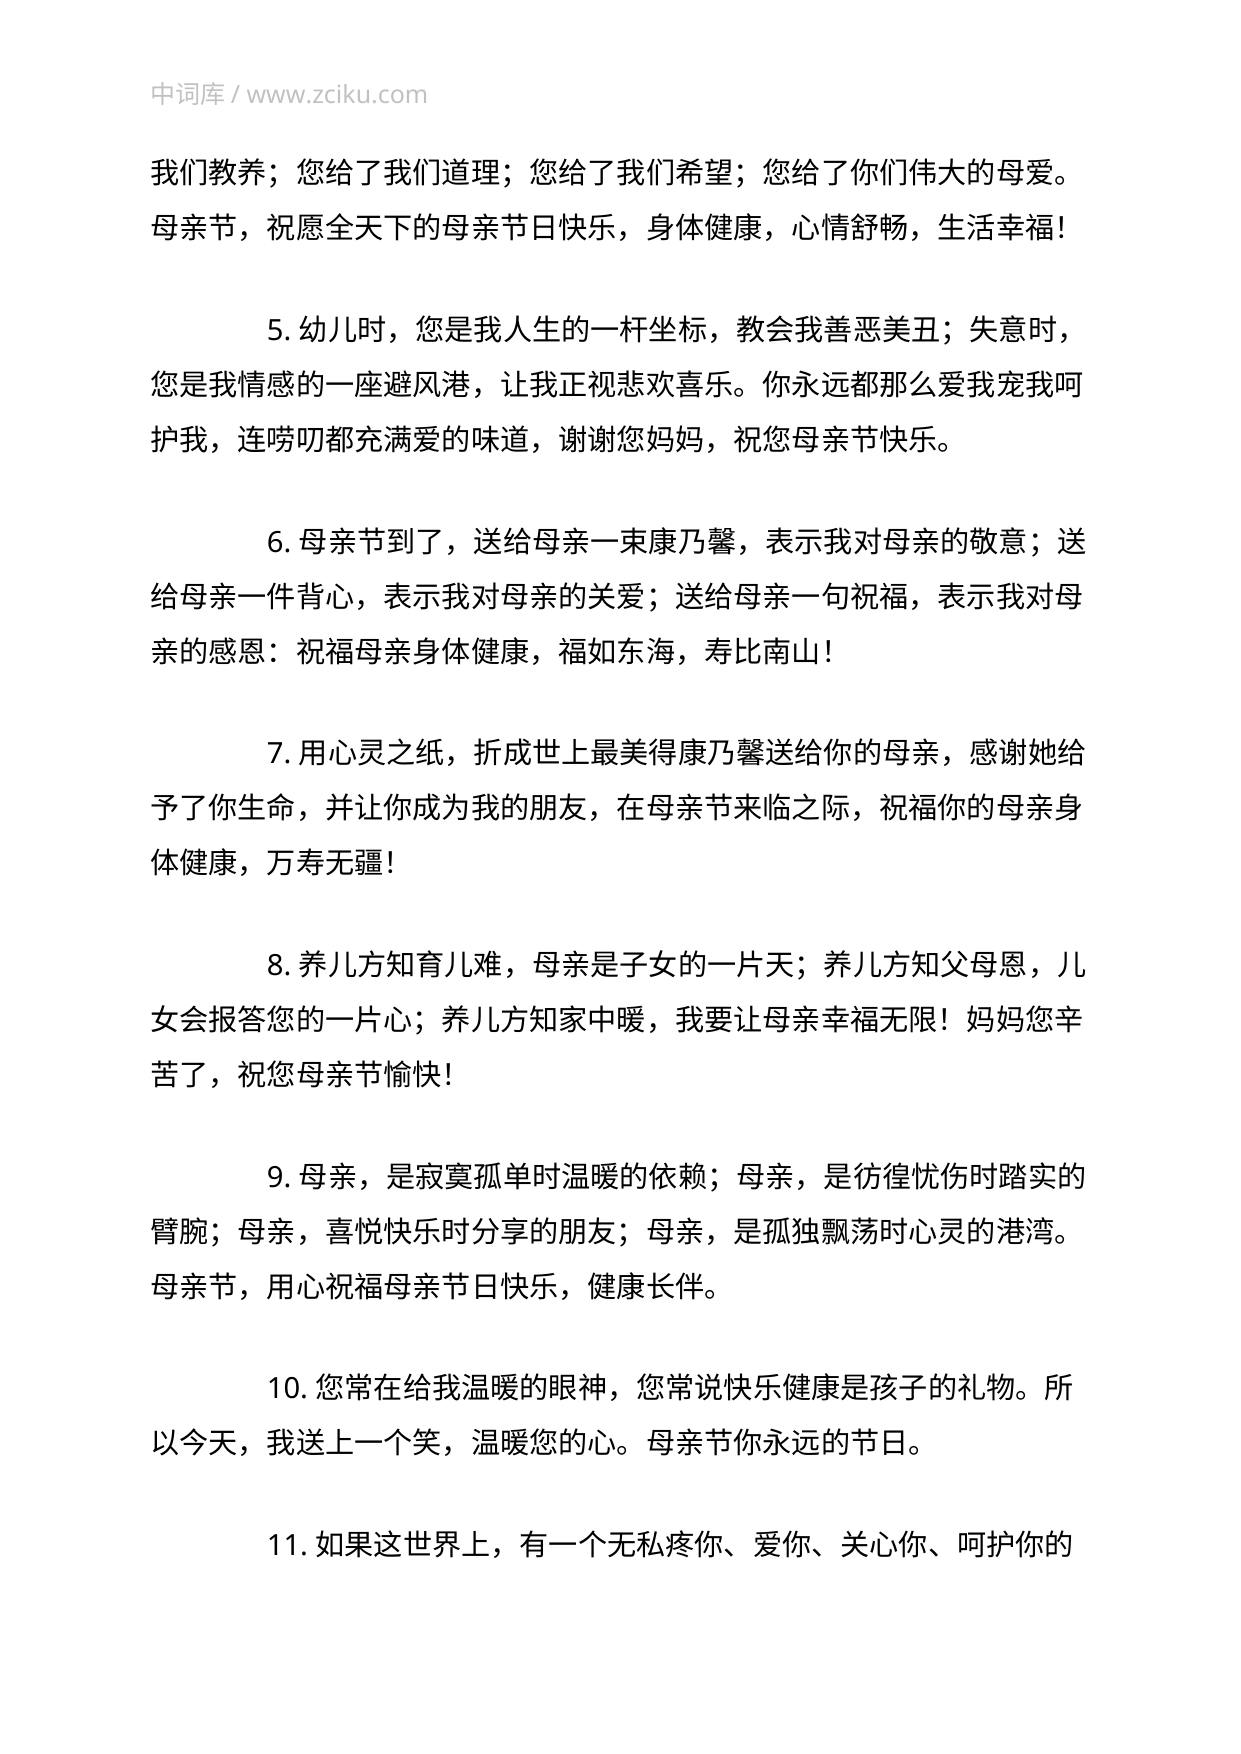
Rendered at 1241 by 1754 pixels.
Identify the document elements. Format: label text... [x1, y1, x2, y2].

text 10. 您常在给我温暖的眼神，您常说快乐健康是孩子的礼物。所以今天，我送上一个笑，温暖您的心。母亲节你永远的节日。 [150, 1365, 1090, 1462]
text 9. 母亲，是寂寞孤单时温暖的依赖；母亲，是彷徨忧伤时踏实的臂腕；母亲，喜悦快乐时分享的朋友；母亲，是孤独飘荡时心灵的港湾。母亲节，用心祝福母亲节日快乐，健康长伴。 [150, 1153, 1090, 1306]
text 6. 母亲节到了，送给母亲一束康乃馨，表示我对母亲的敬意；送给母亲一件背心，表示我对母亲的关爱；送给母亲一句祝福，表示我对母亲的感恩：祝福母亲身体健康，福如东海，寿比南山！ [150, 518, 1090, 671]
text 5. 幼儿时，您是我人生的一杆坐标，教会我善恶美丑；失意时，您是我情感的一座避风港，让我正视悲欢喜乐。你永远都那么爱我宠我呵护我，连唠叨都充满爱的味道，谢谢您妈妈，祝您母亲节快乐。 [150, 307, 1090, 459]
text 8. 养儿方知育儿难，母亲是子女的一片天；养儿方知父母恩，儿女会报答您的一片心；养儿方知家中暖，我要让母亲幸福无限！妈妈您辛苦了，祝您母亲节愉快！ [150, 942, 1090, 1094]
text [150, 1522, 1090, 1564]
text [150, 150, 1090, 247]
text 7. 用心灵之纸，折成世上最美得康乃馨送给你的母亲，感谢她给予了你生命，并让你成为我的朋友，在母亲节来临之际，祝福你的母亲身体健康，万寿无疆！ [150, 730, 1090, 882]
